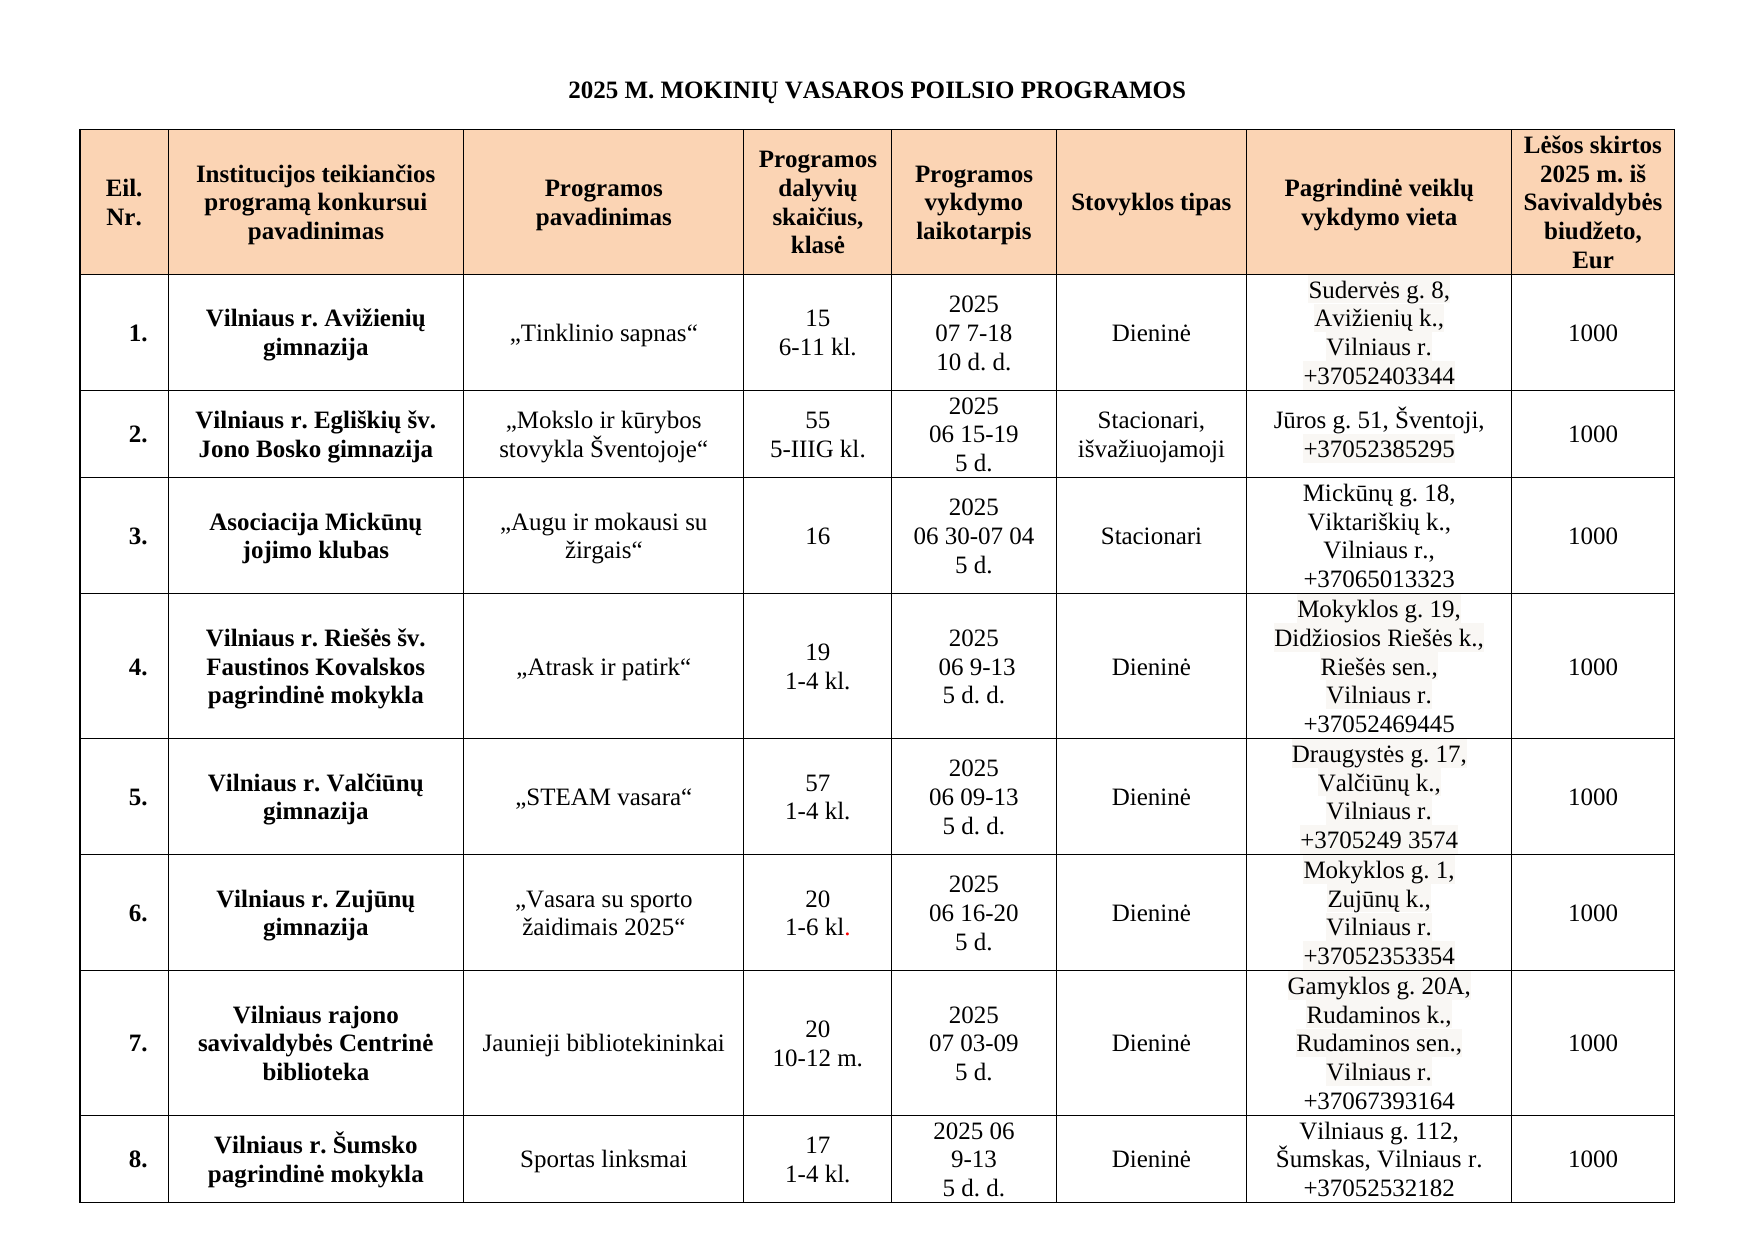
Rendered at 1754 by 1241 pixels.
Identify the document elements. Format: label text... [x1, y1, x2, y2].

table_cell Dieninė [1057, 1116, 1246, 1202]
table_cell Dieninė [1057, 855, 1246, 970]
table_cell 55 5-IIIG kl. [744, 391, 891, 477]
table_cell 1000 [1512, 275, 1674, 390]
table_cell 20 1-6 kl. [744, 855, 891, 970]
table_cell Vilniaus r. Valčiūnų gimnazija [169, 739, 463, 854]
table_cell 1000 [1512, 1116, 1674, 1202]
table_cell „Vasara su sporto žaidimais 2025“ [464, 855, 743, 970]
table_cell Mokyklos g. 19, Didžiosios Riešės k., Riešės sen., Vilniaus r. +37052469445 [1247, 594, 1511, 738]
table_cell [81, 1116, 168, 1202]
table_cell 2025 07 7-18 10 d. d. [892, 275, 1056, 390]
table_cell „STEAM vasara“ [464, 739, 743, 854]
table_cell Vilniaus r. Zujūnų gimnazija [169, 855, 463, 970]
table_header Eil. Nr. [81, 130, 168, 274]
table_cell [81, 478, 168, 593]
table_cell Draugystės g. 17, Valčiūnų k., Vilniaus r. +3705249 3574 [1432, 739, 1511, 854]
table_cell „Tinklinio sapnas“ [464, 275, 743, 390]
table_cell [81, 739, 168, 854]
table_header Programos pavadinimas [464, 130, 743, 274]
table_cell Dieninė [1057, 971, 1246, 1115]
table_cell Stacionari, išvažiuojamoji [1057, 391, 1246, 477]
table_cell Mokyklos g. 1, Zujūnų k., Vilniaus r. +37052353354 [1247, 855, 1511, 970]
table_cell 2025 06 30-07 04 5 d. [892, 478, 1056, 593]
table_cell Dieninė [1057, 275, 1246, 390]
table_cell Vilniaus r. Egliškių šv. Jono Bosko gimnazija [169, 391, 463, 477]
table_cell 2025 06 9-13 5 d. d. [892, 594, 1056, 738]
table_cell [81, 855, 168, 970]
table_cell 57 1-4 kl. [744, 739, 891, 854]
table_cell 2025 06 9-13 5 d. d. [892, 1116, 1056, 1202]
table_cell 2025 07 03-09 5 d. [892, 971, 1056, 1115]
table_cell „Augu ir mokausi su žirgais“ [464, 478, 743, 593]
table_cell Draugystės g. 17, Valčiūnų k., Vilniaus r. +3705249 3574 [1247, 739, 1326, 854]
table_cell 1000 [1512, 478, 1674, 593]
table_cell [81, 594, 168, 738]
table_cell Jaunieji bibliotekininkai [464, 971, 743, 1115]
table_cell Vilniaus r. Avižienių gimnazija [169, 275, 463, 390]
table_header Stovyklos tipas [1057, 130, 1246, 274]
table_header Institucijos teikiančios programą konkursui pavadinimas [169, 130, 463, 274]
table_cell Vilniaus rajono savivaldybės Centrinė biblioteka [169, 971, 463, 1115]
table_cell 1000 [1512, 594, 1674, 738]
table_header Pagrindinė veiklų vykdymo vieta [1247, 130, 1511, 274]
table_header Programos dalyvių skaičius, klasė [744, 130, 891, 274]
table_cell „Atrask ir patirk“ [464, 594, 743, 738]
table_cell Vilniaus r. Riešės šv. Faustinos Kovalskos pagrindinė mokykla [169, 594, 463, 738]
table_cell 2025 06 09-13 5 d. d. [892, 739, 1056, 854]
table_cell 16 [744, 478, 891, 593]
table_cell [81, 971, 168, 1115]
table_cell 17 1-4 kl. [744, 1116, 891, 1202]
table_cell Vilniaus r. Šumsko pagrindinė mokykla [169, 1116, 463, 1202]
table_header Programos vykdymo laikotarpis [892, 130, 1056, 274]
table_cell Mickūnų g. 18, Viktariškių k., Vilniaus r., +37065013323 [1247, 478, 1511, 593]
table_cell „Mokslo ir kūrybos stovykla Šventojoje“ [464, 391, 743, 477]
table_cell 2025 06 16-20 5 d. [892, 855, 1056, 970]
table_cell 1000 [1512, 739, 1674, 854]
table_cell Vilniaus g. 112, Šumskas, Vilniaus r. +37052532182 [1247, 1116, 1511, 1202]
table_cell 20 10-12 m. [744, 971, 891, 1115]
table_cell 1000 [1512, 855, 1674, 970]
table_cell [81, 275, 168, 390]
table_cell Stacionari [1057, 478, 1246, 593]
text 2025 M. MOKINIŲ VASAROS POILSIO PROGRAMOS [75, 75, 1679, 104]
table_cell 1000 [1512, 971, 1674, 1115]
table_cell Dieninė [1057, 739, 1246, 854]
table_cell Dieninė [1057, 594, 1246, 738]
table_cell Sportas linksmai [464, 1116, 743, 1202]
table_cell 1000 [1512, 391, 1674, 477]
table_cell 15 6-11 kl. [744, 275, 891, 390]
table_cell Gamyklos g. 20A, Rudaminos k., Rudaminos sen., Vilniaus r. +37067393164 [1247, 971, 1511, 1115]
table_cell Asociacija Mickūnų jojimo klubas [169, 478, 463, 593]
table_cell [81, 391, 168, 477]
table_cell 2025 06 15-19 5 d. [892, 391, 1056, 477]
table_header Lėšos skirtos 2025 m. iš Savivaldybės biudžeto, Eur [1512, 130, 1674, 274]
table_cell 19 1-4 kl. [744, 594, 891, 738]
table_cell Sudervės g. 8, Avižienių k., Vilniaus r. +37052403344 [1247, 275, 1511, 390]
table_cell Jūros g. 51, Šventoji, +37052385295 [1247, 391, 1511, 477]
